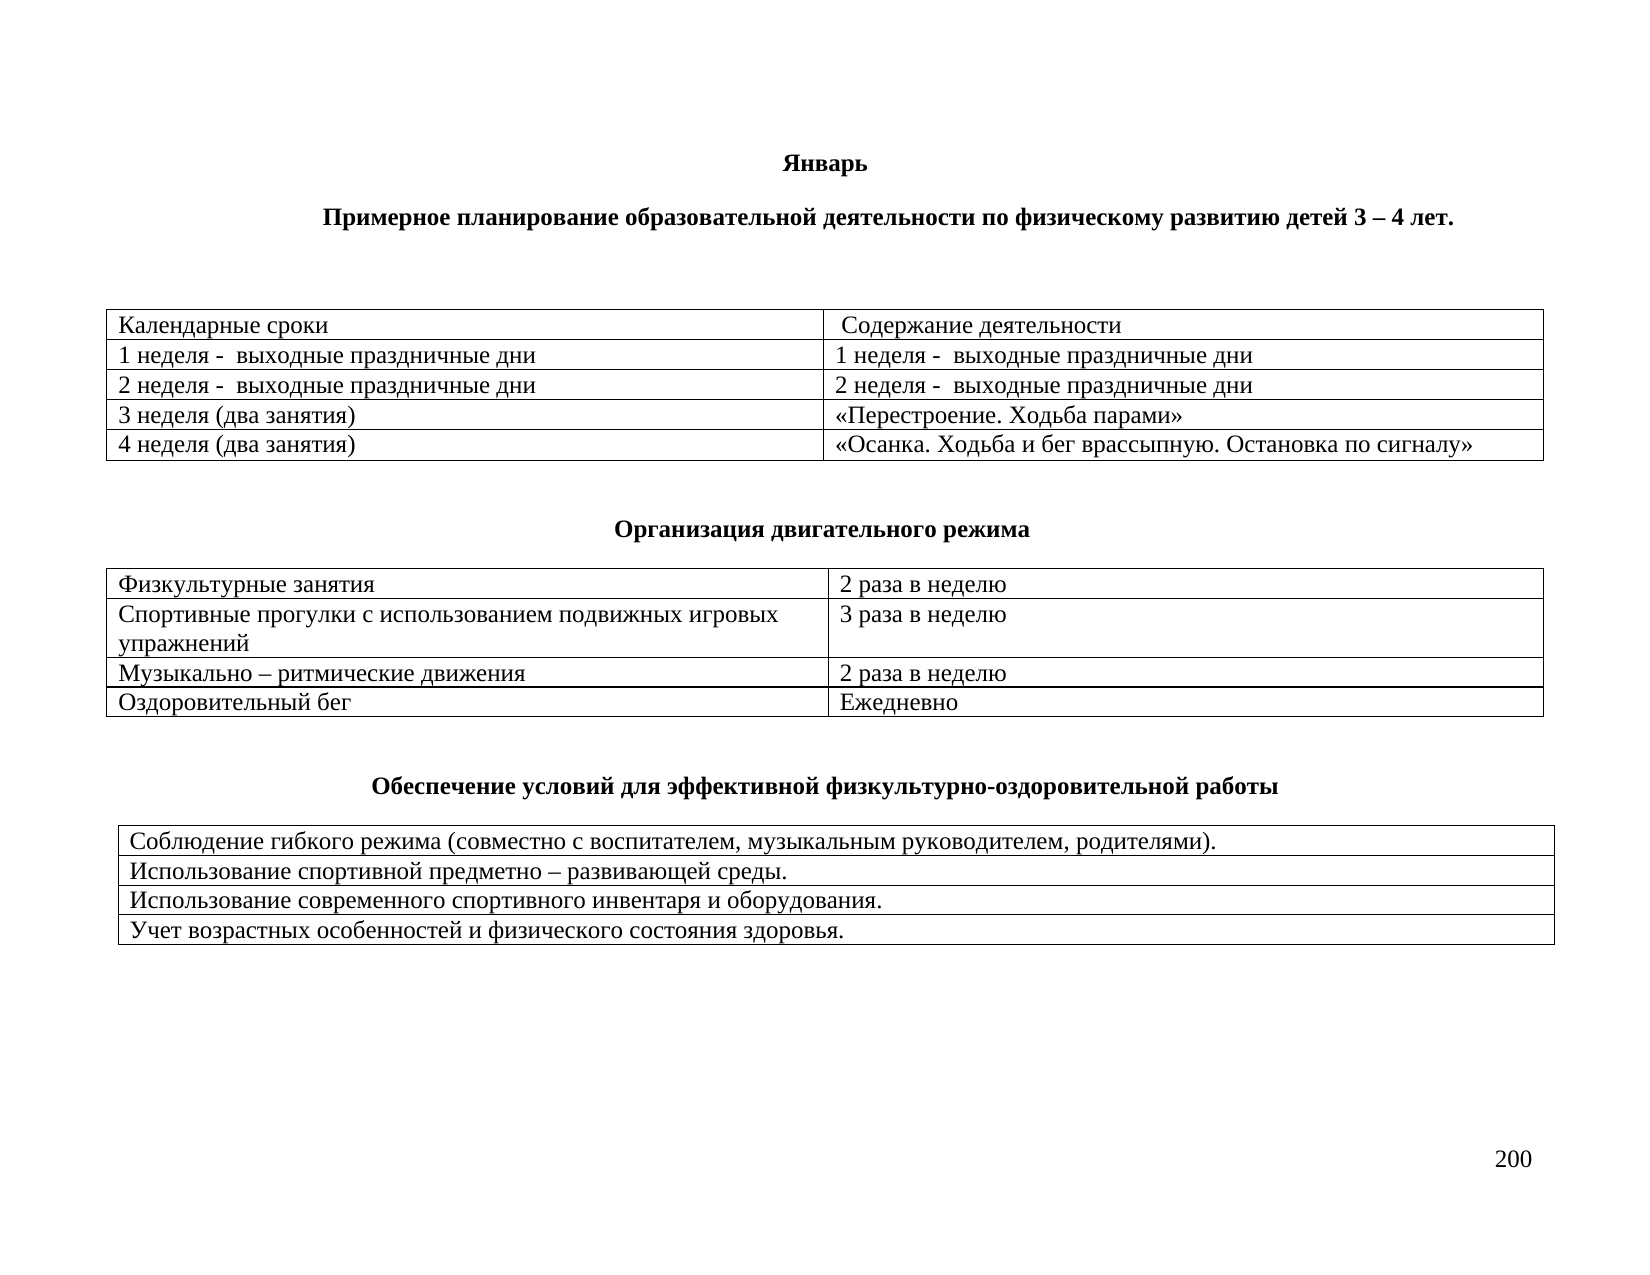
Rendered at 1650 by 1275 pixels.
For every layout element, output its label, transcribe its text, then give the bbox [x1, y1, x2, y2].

text Организация двигательного режима [118, 514, 1526, 543]
table_header Физкультурные занятия [107, 569, 828, 598]
table_cell 1 неделя - выходные праздничные дни [824, 340, 1543, 369]
table_cell Учет возрастных особенностей и физического состояния здоровья. [119, 915, 1554, 944]
table_cell Музыкально – ритмические движения [107, 658, 828, 686]
table_cell Использование современного спортивного инвентаря и оборудования. [119, 886, 1554, 914]
table_cell 2 раза в неделю [829, 658, 1543, 686]
table_header Соблюдение гибкого режима (совместно с воспитателем, музыкальным руководителем, родителями). [119, 826, 1554, 855]
table_cell «Перестроение. Ходьба парами» [824, 400, 1543, 428]
table_header Календарные сроки [107, 310, 823, 339]
table_cell 4 неделя (два занятия) [107, 430, 823, 459]
table_cell Спортивные прогулки с использованием подвижных игровых упражнений [107, 599, 828, 657]
table_cell «Осанка. Ходьба и бег врассыпную. Остановка по сигналу» [824, 430, 1543, 459]
table_cell Ежедневно [829, 688, 1543, 716]
text Январь [118, 148, 1532, 176]
table_header Содержание деятельности [824, 310, 1543, 339]
table_cell 2 неделя - выходные праздничные дни [824, 370, 1543, 399]
table_header 2 раза в неделю [829, 569, 1543, 598]
table_cell 3 неделя (два занятия) [107, 400, 823, 428]
table_cell Использование спортивной предметно – развивающей среды. [119, 856, 1554, 884]
table_cell 1 неделя - выходные праздничные дни [107, 340, 823, 369]
table_cell 3 раза в неделю [829, 599, 1543, 657]
text Примерное планирование образовательной деятельности по физическому развитию детей 3 – 4 лет. [251, 202, 1526, 230]
table_cell Оздоровительный бег [107, 688, 828, 716]
table_cell 2 неделя - выходные праздничные дни [107, 370, 823, 399]
text Обеспечение условий для эффективной физкультурно-оздоровительной работы [118, 771, 1532, 800]
